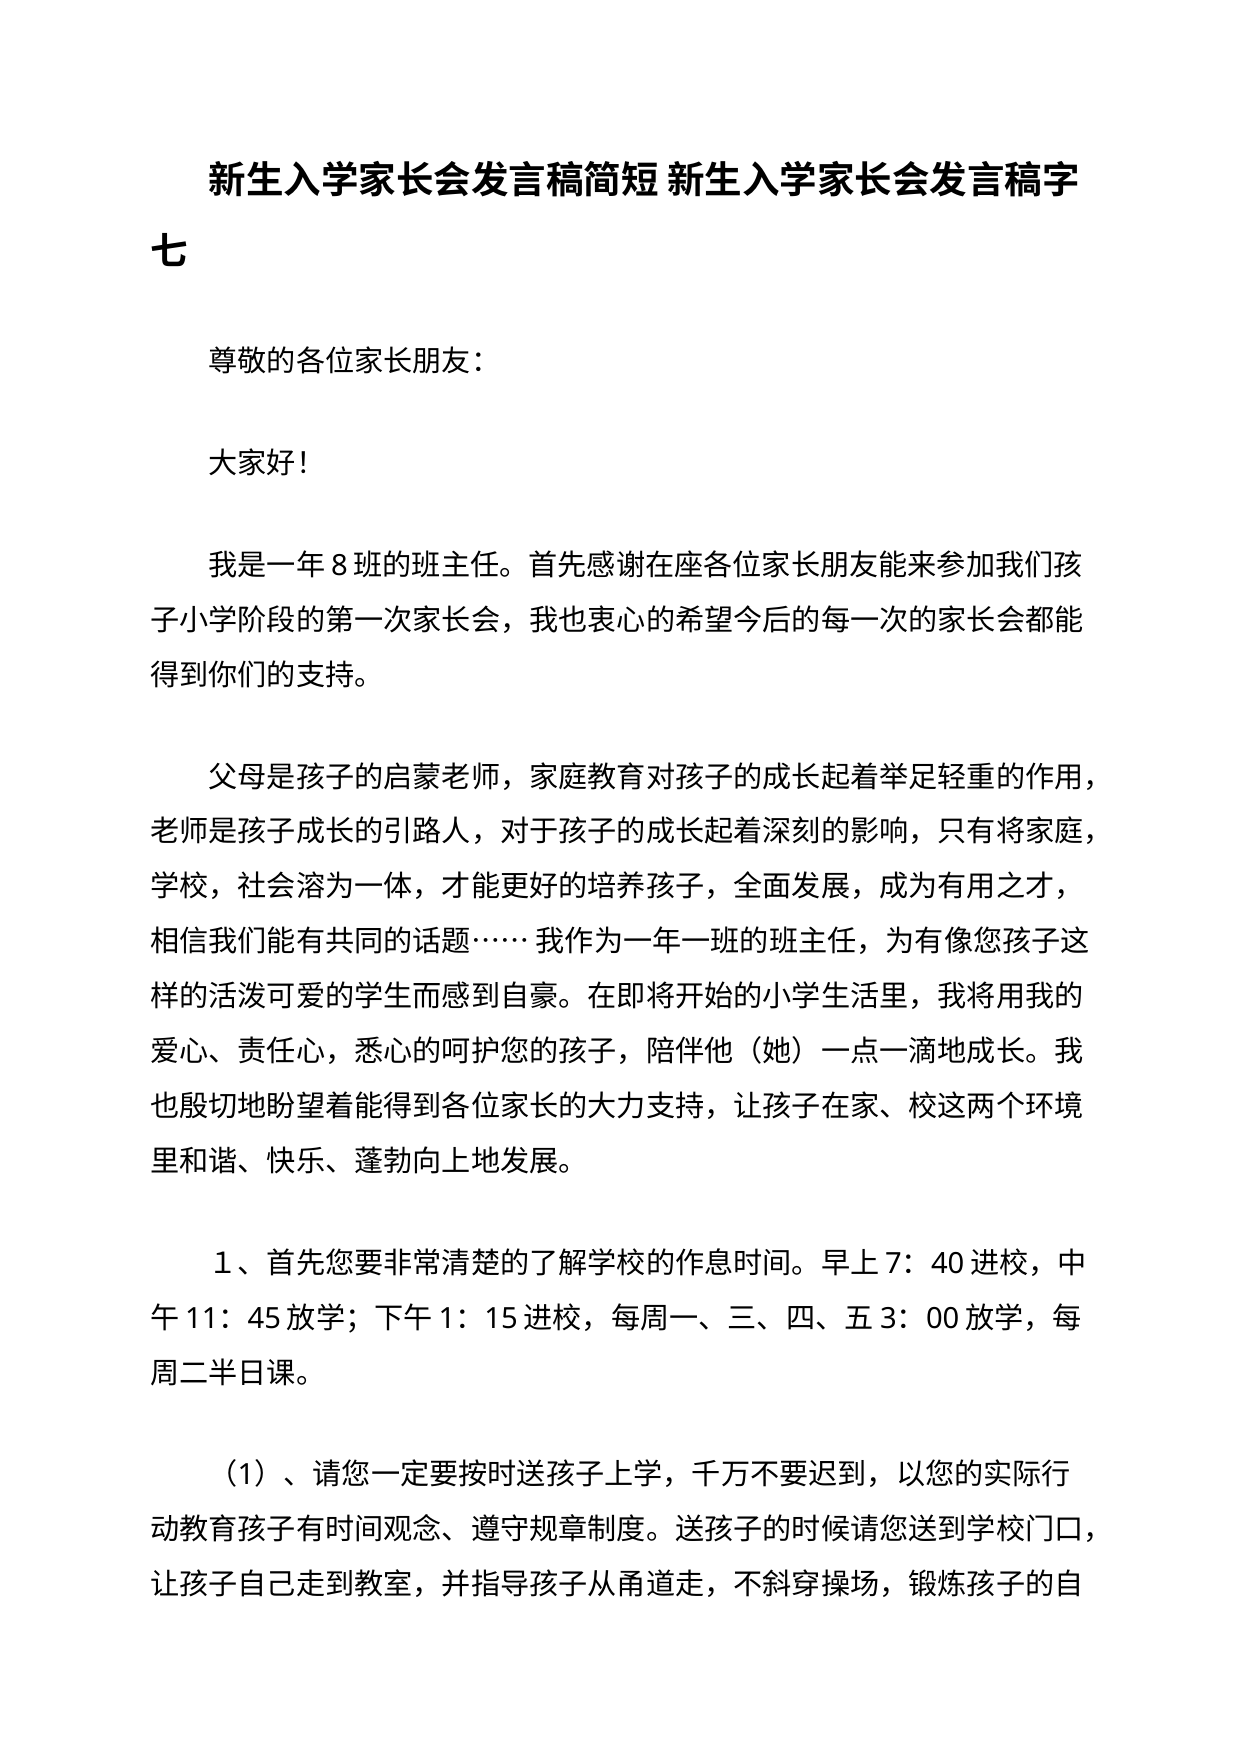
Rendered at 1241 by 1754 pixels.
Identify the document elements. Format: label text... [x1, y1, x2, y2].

text 父母是孩子的启蒙老师，家庭教育对孩子的成长起着举足轻重的作用，老师是孩子成长的引路人，对于孩子的成长起着深刻的影响，只有将家庭，学校，社会溶为一体，才能更好的培养孩子，全面发展，成为有用之才，相信我们能有共同的话题…… 我作为一年一班的班主任，为有像您孩子这样的活泼可爱的学生而感到自豪。在即将开始的小学生活里，我将用我的爱心、责任心，悉心的呵护您的孩子，陪伴他（她）一点一滴地成长。我也殷切地盼望着能得到各位家长的大力支持，让孩子在家、校这两个环境里和谐、快乐、蓬勃向上地发展。 [150, 753, 1090, 1180]
text 尊敬的各位家长朋友： [150, 338, 1090, 380]
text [150, 1451, 1090, 1603]
text １、首先您要非常清楚的了解学校的作息时间。早上7：40进校，中午11：45放学；下午1：15进校，每周一、三、四、五 3：00放学，每周二半日课。 [150, 1239, 1090, 1391]
text 新生入学家长会发言稿简短 新生入学家长会发言稿字七 [150, 150, 1090, 275]
text 大家好！ [150, 440, 1090, 482]
text 我是一年8班的班主任。首先感谢在座各位家长朋友能来参加我们孩子小学阶段的第一次家长会，我也衷心的希望今后的每一次的家长会都能得到你们的支持。 [150, 541, 1090, 694]
